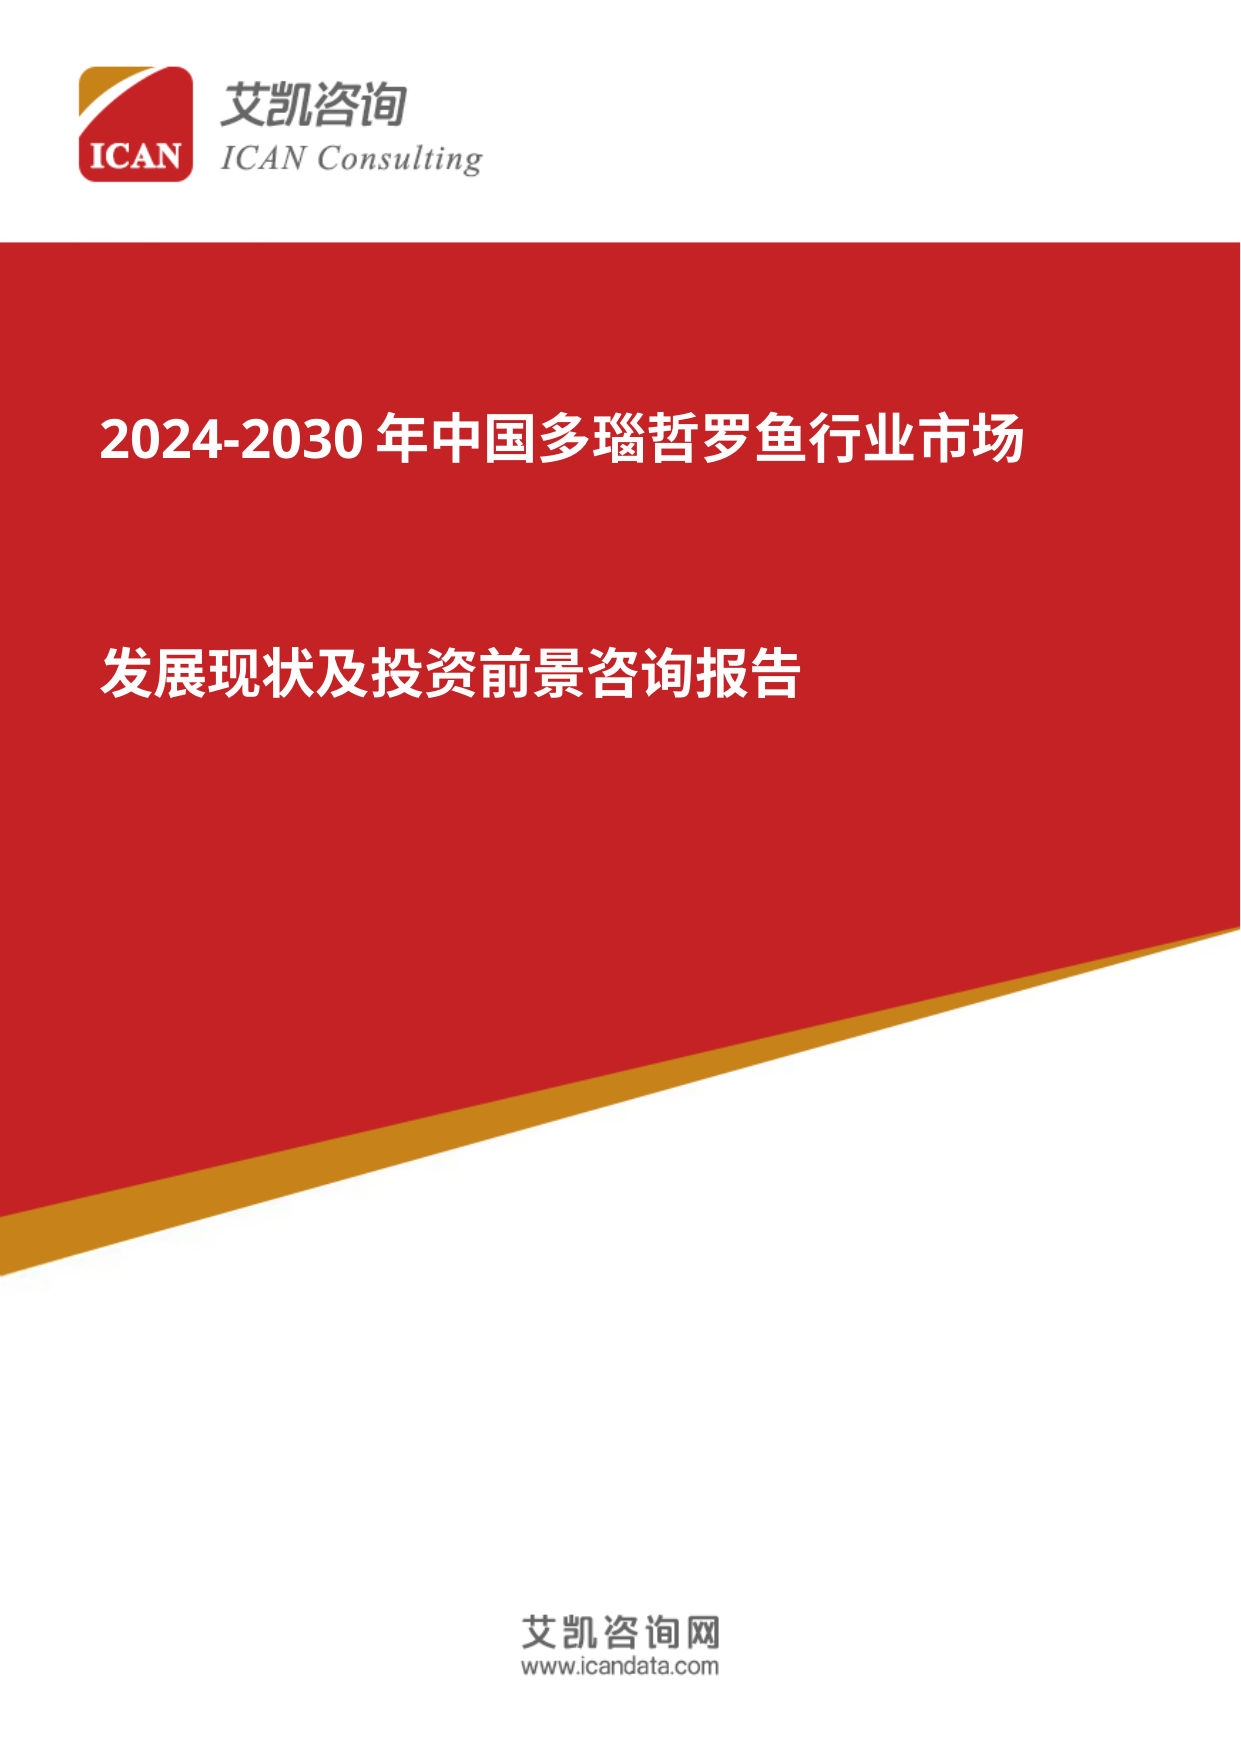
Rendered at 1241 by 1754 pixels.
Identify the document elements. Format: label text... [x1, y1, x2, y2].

picture [0, 5, 1241, 1754]
subtitle 2024-2030年中国多瑙哲罗鱼行业市场发展现状及投资前景咨询报告 [99, 386, 1053, 718]
